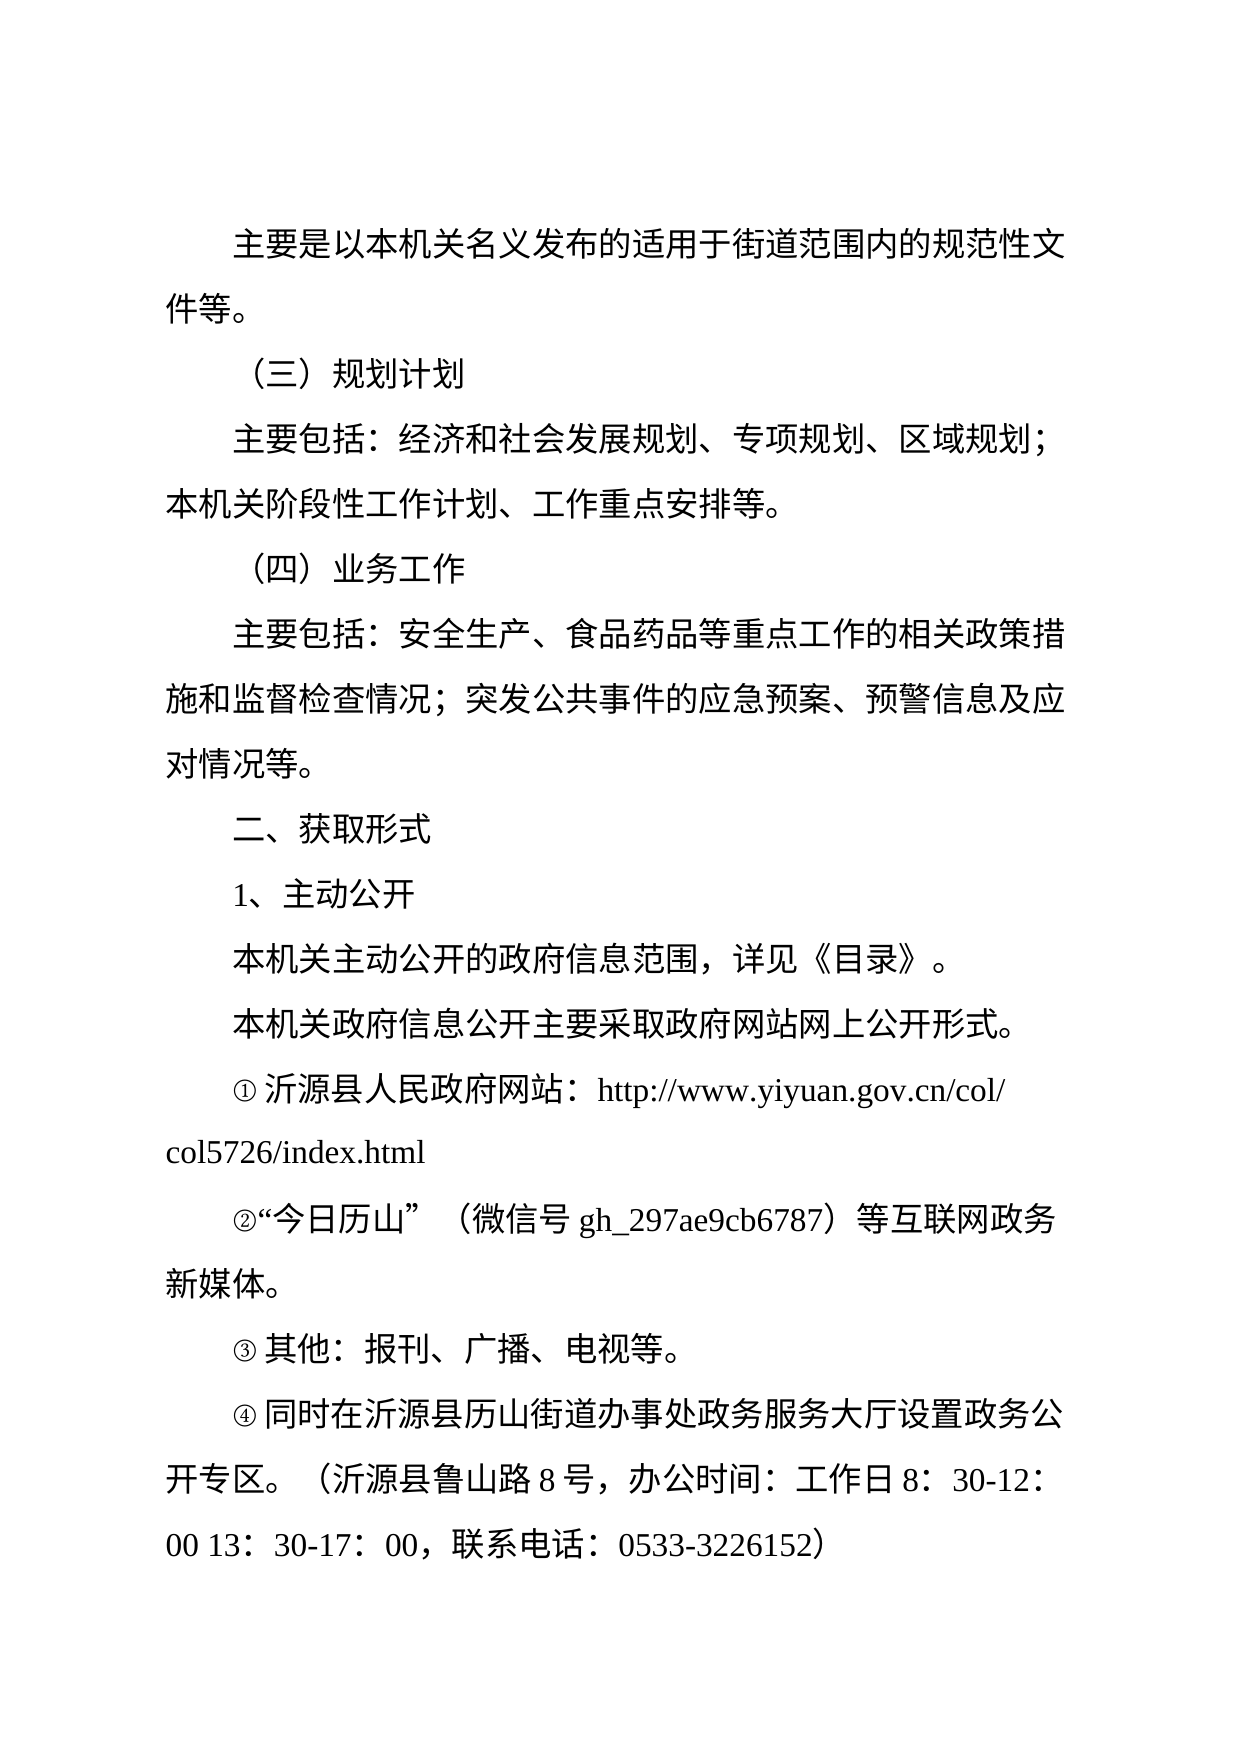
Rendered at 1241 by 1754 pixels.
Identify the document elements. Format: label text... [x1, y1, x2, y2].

text 主要包括：经济和社会发展规划、专项规划、区域规划；本机关阶段性工作计划、工作重点安排等。 [165, 404, 1087, 534]
text ②“今日历山”（微信号gh_297ae9cb6787）等互联网政务新媒体。 [165, 1184, 1087, 1314]
text （三）规划计划 [165, 339, 1087, 404]
text 主要包括：安全生产、食品药品等重点工作的相关政策措施和监督检查情况；突发公共事件的应急预案、预警信息及应对情况等。 [165, 599, 1087, 794]
text ④同时在沂源县历山街道办事处政务服务大厅设置政务公开专区。（沂源县鲁山路8号，办公时间：工作日8：30-12：00 13：30-17：00，联系电话：0533-3226152） [165, 1379, 1087, 1574]
text ③其他：报刊、广播、电视等。 [165, 1314, 1087, 1379]
text （四）业务工作 [165, 534, 1087, 599]
text 主要是以本机关名义发布的适用于街道范围内的规范性文件等。 [165, 209, 1087, 339]
text 二、获取形式 [165, 794, 1087, 859]
text ①沂源县人民政府网站：http://www.yiyuan.gov.cn/col/col5726/index.html [165, 1054, 1087, 1184]
text 本机关政府信息公开主要采取政府网站网上公开形式。 [165, 989, 1087, 1054]
text 本机关主动公开的政府信息范围，详见《目录》。 [165, 924, 1087, 989]
text 1、主动公开 [165, 859, 1087, 924]
